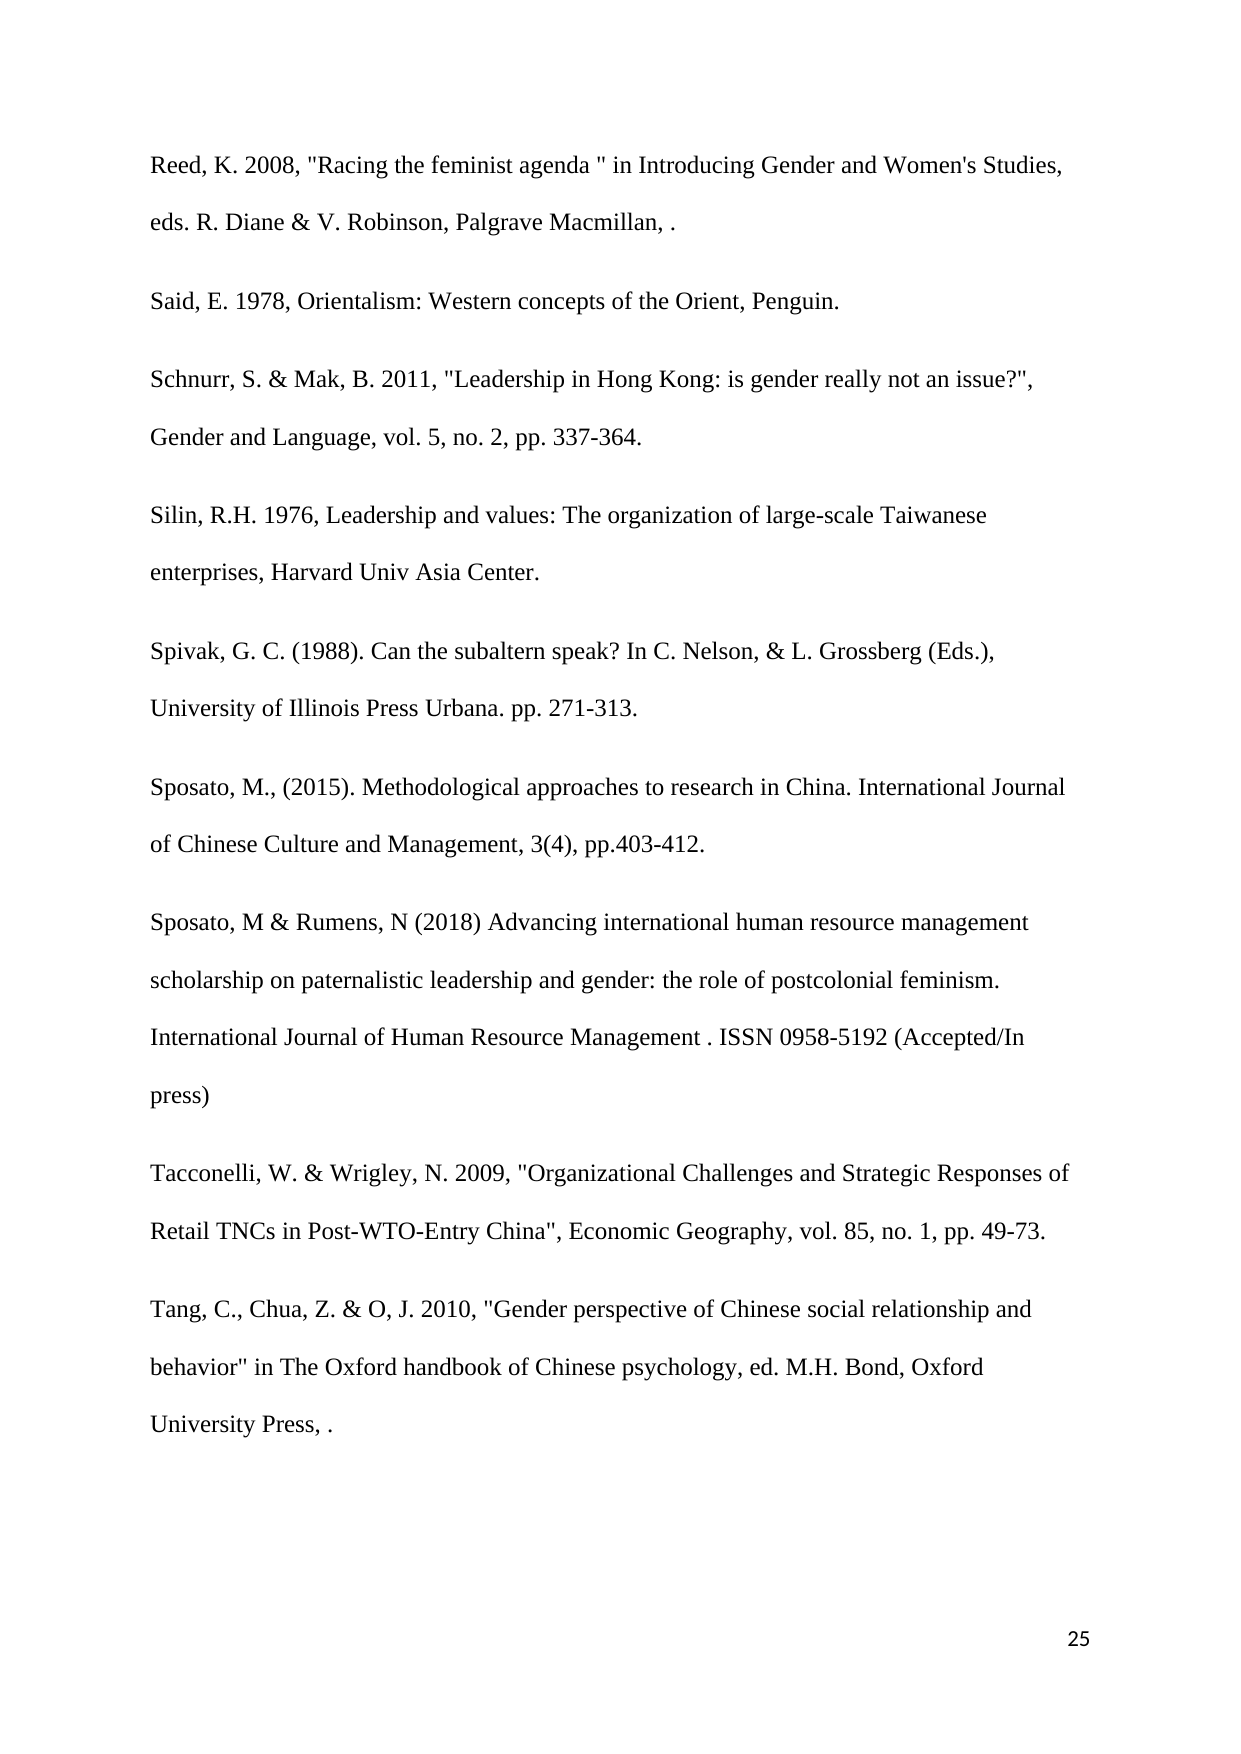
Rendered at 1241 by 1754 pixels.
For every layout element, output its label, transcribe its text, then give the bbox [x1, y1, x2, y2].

text Sposato, M., (2015). Methodological approaches to research in China. International Journal of Chinese Culture and Management, 3(4), pp.403-412. [150, 772, 1090, 858]
text Sposato, M & Rumens, N (2018) Advancing international human resource management scholarship on paternalistic leadership and gender: the role of postcolonial feminism. International Journal of Human Resource Management . ISSN 0958-5192 (Accepted/In press) [150, 907, 1090, 1109]
text Silin, R.H. 1976, Leadership and values: The organization of large-scale Taiwanese enterprises, Harvard Univ Asia Center. [150, 500, 1090, 586]
text Reed, K. 2008, "Racing the feminist agenda " in Introducing Gender and Women's Studies, eds. R. Diane & V. Robinson, Palgrave Macmillan, . [150, 150, 1090, 236]
text Said, E. 1978, Orientalism: Western concepts of the Orient, Penguin. [150, 286, 1090, 314]
text Spivak, G. C. (1988). Can the subaltern speak? In C. Nelson, & L. Grossberg (Eds.), University of Illinois Press Urbana. pp. 271-313. [150, 636, 1090, 722]
text Schnurr, S. & Mak, B. 2011, "Leadership in Hong Kong: is gender really not an issue?", Gender and Language, vol. 5, no. 2, pp. 337-364. [150, 364, 1090, 450]
text Tang, C., Chua, Z. & O, J. 2010, "Gender perspective of Chinese social relationship and behavior" in The Oxford handbook of Chinese psychology, ed. M.H. Bond, Oxford University Press, . [150, 1294, 1090, 1438]
text Tacconelli, W. & Wrigley, N. 2009, "Organizational Challenges and Strategic Responses of Retail TNCs in Post‐WTO‐Entry China", Economic Geography, vol. 85, no. 1, pp. 49-73. [150, 1158, 1090, 1244]
